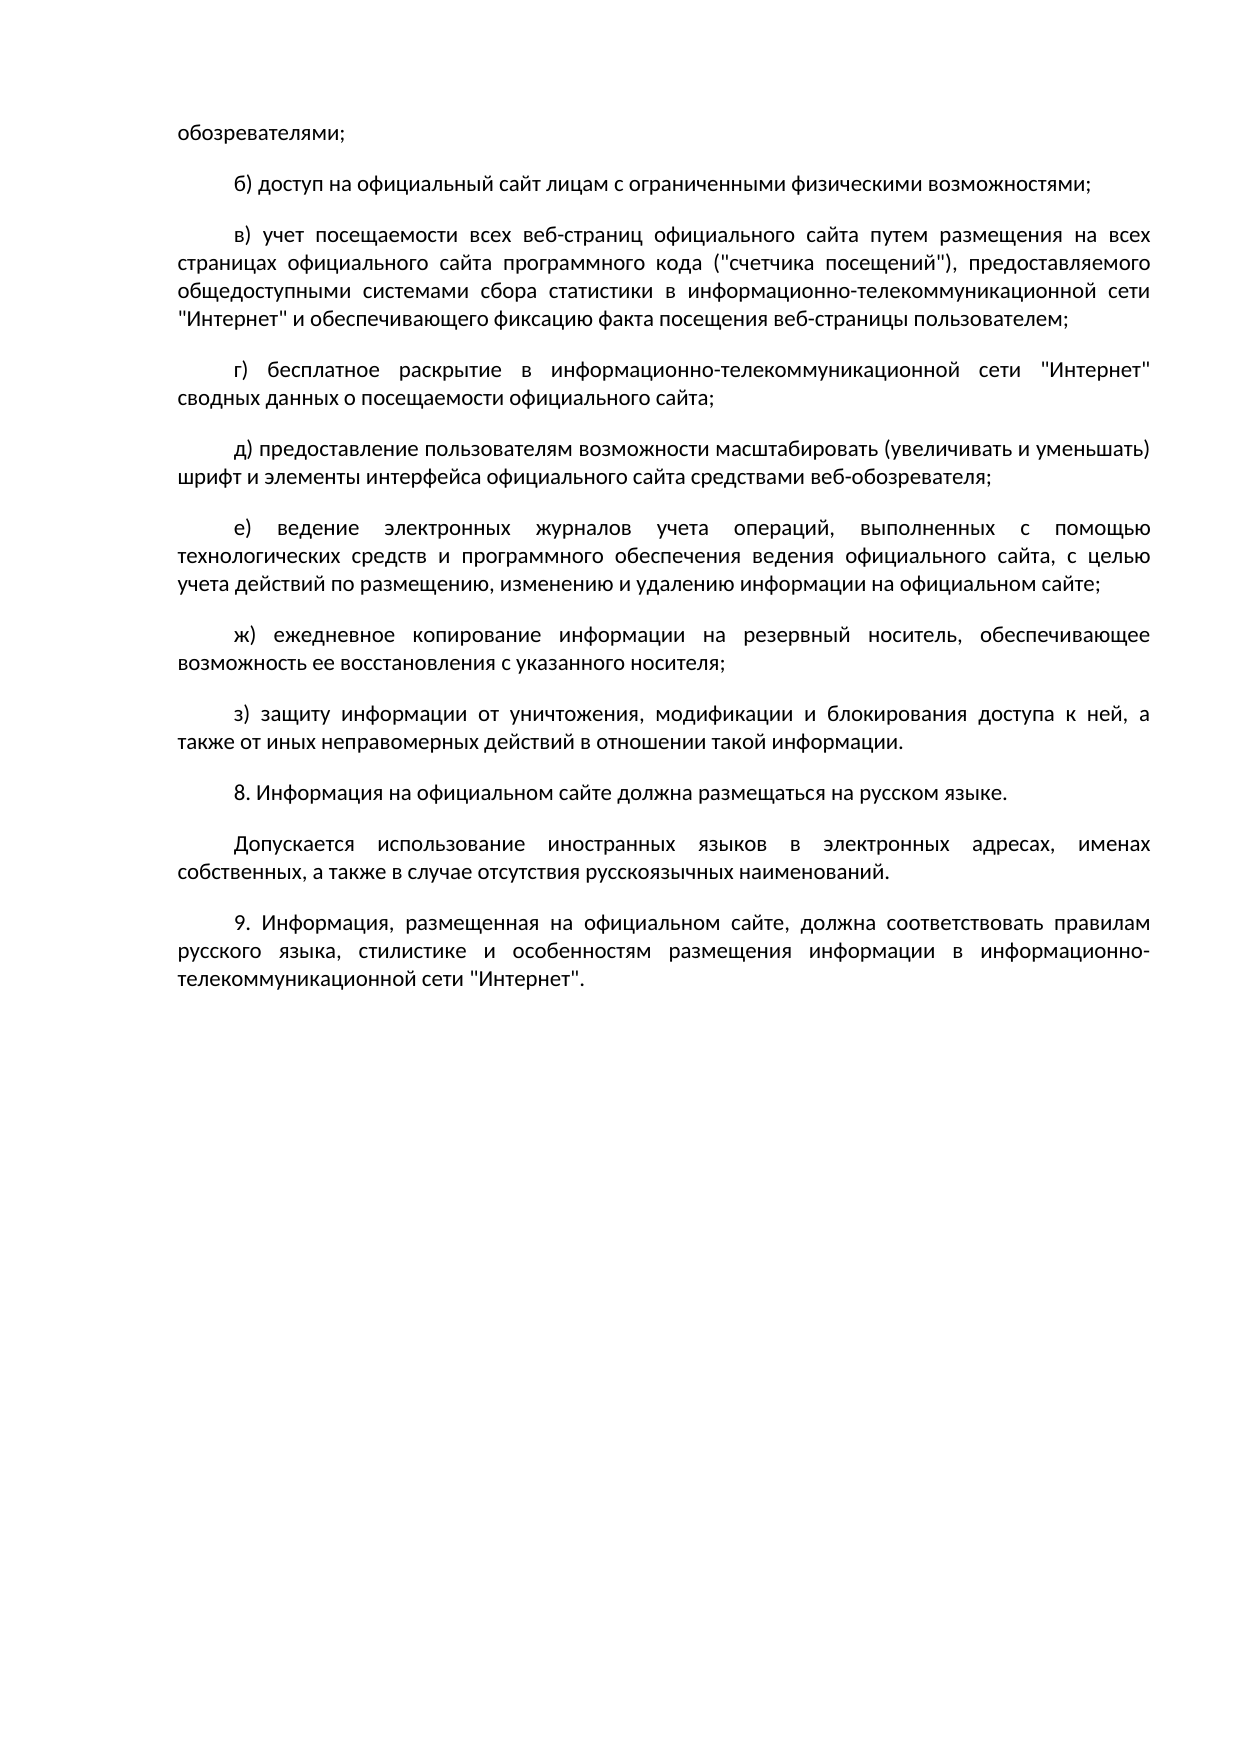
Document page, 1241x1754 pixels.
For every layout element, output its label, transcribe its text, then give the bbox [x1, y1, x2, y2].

text в) учет посещаемости всех веб-страниц официального сайта путем размещения на всех страницах официального сайта программного кода ("счетчика посещений"), предоставляемого общедоступными системами сбора статистики в информационно-телекоммуникационной сети "Интернет" и обеспечивающего фиксацию факта посещения веб-страницы пользователем; [177, 220, 1152, 332]
text ж) ежедневное копирование информации на резервный носитель, обеспечивающее возможность ее восстановления с указанного носителя; [177, 620, 1152, 676]
text 8. Информация на официальном сайте должна размещаться на русском языке. [177, 778, 1152, 806]
text з) защиту информации от уничтожения, модификации и блокирования доступа к ней, а также от иных неправомерных действий в отношении такой информации. [177, 699, 1152, 755]
text 9. Информация, размещенная на официальном сайте, должна соответствовать правилам русского языка, стилистике и особенностям размещения информации в информационно-телекоммуникационной сети "Интернет". [177, 908, 1152, 992]
text б) доступ на официальный сайт лицам с ограниченными физическими возможностями; [177, 169, 1152, 197]
text д) предоставление пользователям возможности масштабировать (увеличивать и уменьшать) шрифт и элементы интерфейса официального сайта средствами веб-обозревателя; [177, 434, 1152, 490]
text е) ведение электронных журналов учета операций, выполненных с помощью технологических средств и программного обеспечения ведения официального сайта, с целью учета действий по размещению, изменению и удалению информации на официальном сайте; [177, 513, 1152, 597]
text г) бесплатное раскрытие в информационно-телекоммуникационной сети "Интернет" сводных данных о посещаемости официального сайта; [177, 355, 1152, 411]
text Допускается использование иностранных языков в электронных адресах, именах собственных, а также в случае отсутствия русскоязычных наименований. [177, 829, 1152, 885]
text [177, 118, 1152, 146]
